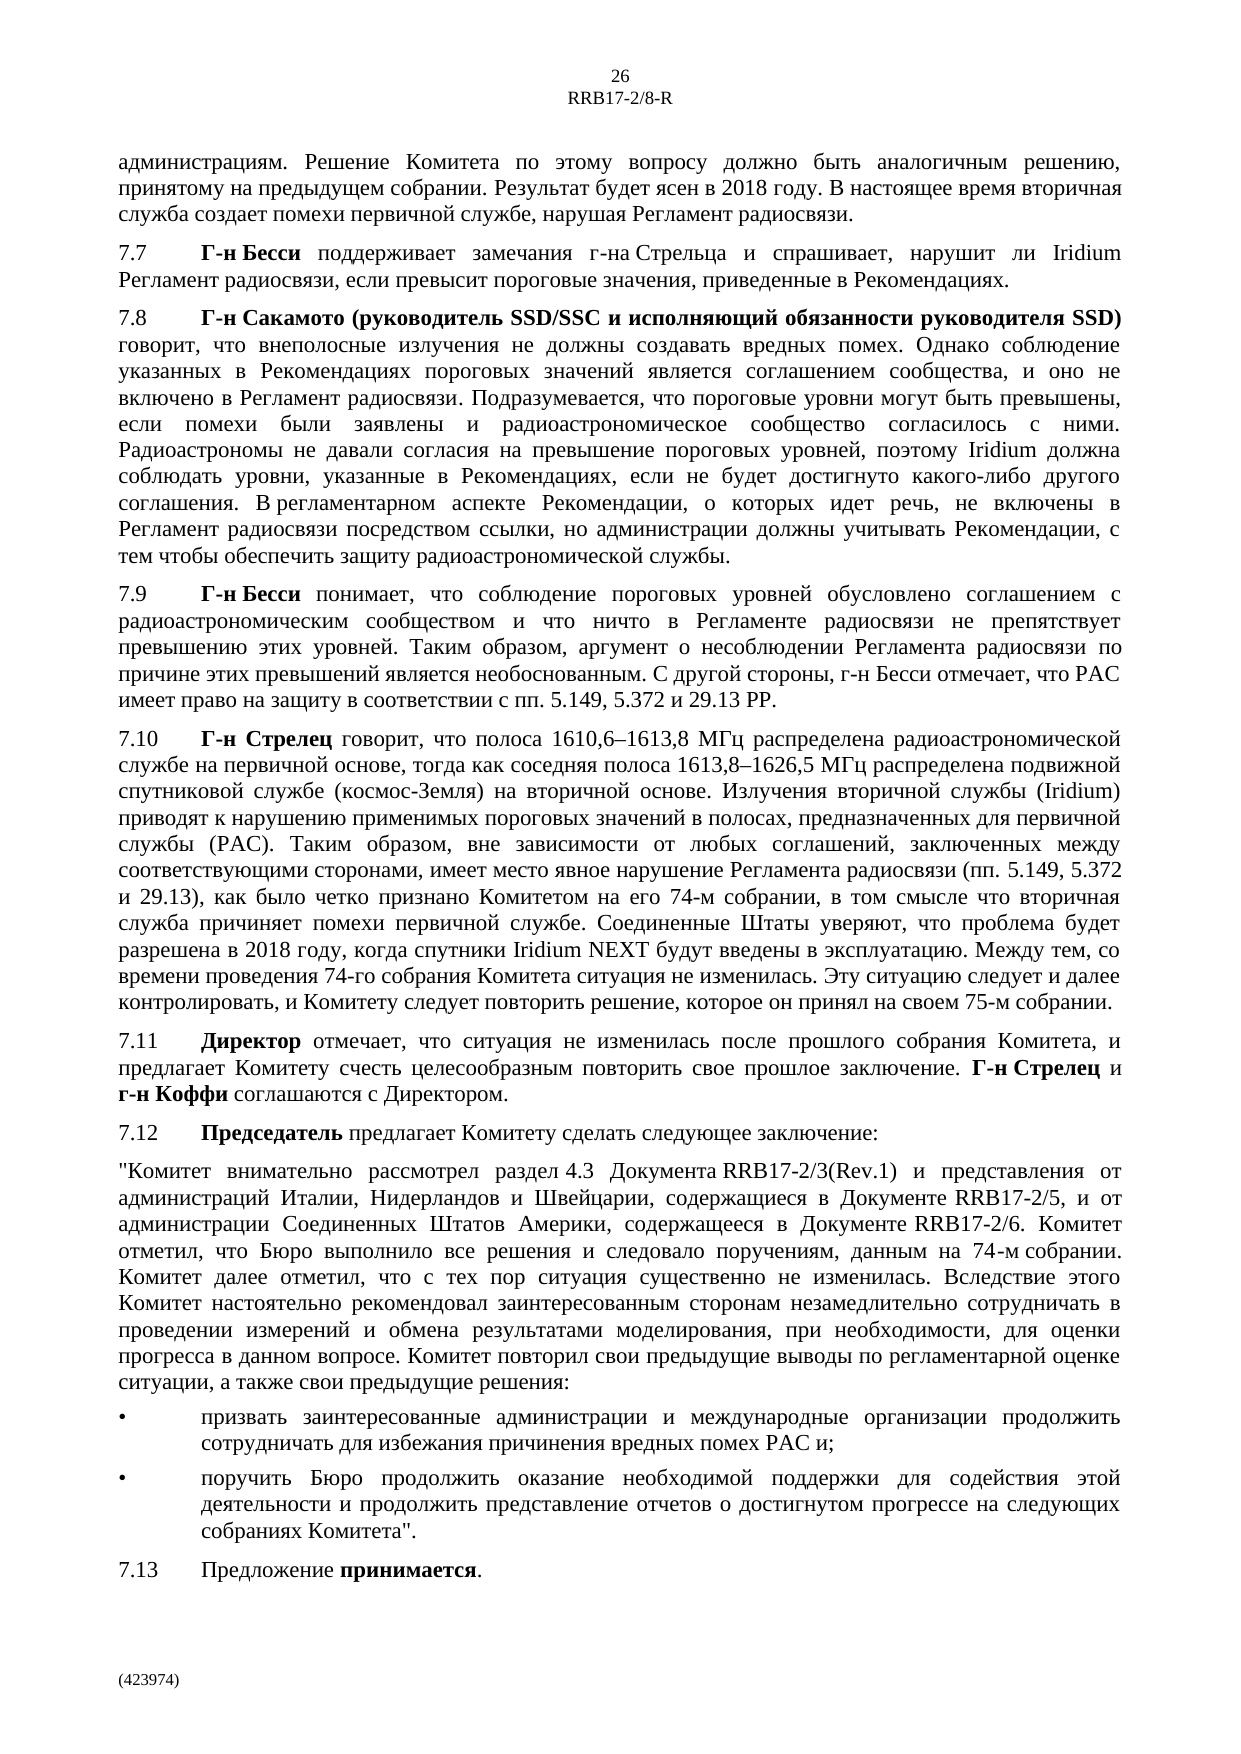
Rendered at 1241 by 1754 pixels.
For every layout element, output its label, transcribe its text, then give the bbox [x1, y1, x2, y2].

text 7.8 Г-н Сакамото (руководитель SSD/SSC и исполняющий обязанности руководителя SSD) говорит, что внеполосные излучения не должны создавать вредных помех. Однако соблюдение указанных в Рекомендациях пороговых значений является соглашением сообщества, и оно не включено в Регламент радиосвязи. Подразумевается, что пороговые уровни могут быть превышены, если помехи были заявлены и радиоастрономическое сообщество согласилось с ними. Радиоастрономы не давали согласия на превышение пороговых уровней, поэтому Iridium должна соблюдать уровни, указанные в Рекомендациях, если не будет достигнуто какого-либо другого соглашения. В регламентарном аспекте Рекомендации, о которых идет речь, не включены в Регламент радиосвязи посредством ссылки, но администрации должны учитывать Рекомендации, с тем чтобы обеспечить защиту радиоастрономической службы. [118, 304, 1122, 568]
text 7.7 Г-н Бесси поддерживает замечания г-на Стрельца и спрашивает, нарушит ли Iridium Регламент радиосвязи, если превысит пороговые значения, приведенные в Рекомендациях. [118, 239, 1122, 292]
text 7.13 Предложение принимается. [118, 1556, 1122, 1582]
text 7.10 Г-н Стрелец говорит, что полоса 1610,6–1613,8 МГц распределена радиоастрономической службе на первичной основе, тогда как соседняя полоса 1613,8–1626,5 МГц распределена подвижной спутниковой службе (космос-Земля) на вторичной основе. Излучения вторичной службы (Iridium) приводят к нарушению применимых пороговых значений в полосах, предназначенных для первичной службы (РАС). Таким образом, вне зависимости от любых соглашений, заключенных между соответствующими сторонами, имеет место явное нарушение Регламента радиосвязи (пп. 5.149, 5.372 и 29.13), как было четко признано Комитетом на его 74-м собрании, в том смысле что вторичная служба причиняет помехи первичной службе. Соединенные Штаты уверяют, что проблема будет разрешена в 2018 году, когда спутники Iridium NEXT будут введены в эксплуатацию. Между тем, со времени проведения 74-го собрания Комитета ситуация не изменилась. Эту ситуацию следует и далее контролировать, и Комитету следует повторить решение, которое он принял на своем 75-м собрании. [118, 725, 1122, 1015]
text "Комитет внимательно рассмотрел раздел 4.3 Документа RRB17-2/3(Rev.1) и представления от администраций Италии, Нидерландов и Швейцарии, содержащиеся в Документе RRB17-2/5, и от администрации Соединенных Штатов Америки, содержащееся в Документе RRB17-2/6. Комитет отметил, что Бюро выполнило все решения и следовало поручениям, данным на 74-м собрании. Комитет далее отметил, что с тех пор ситуация существенно не изменилась. Вследствие этого Комитет настоятельно рекомендовал заинтересованным сторонам незамедлительно сотрудничать в проведении измерений и обмена результатами моделирования, при необходимости, для оценки прогресса в данном вопросе. Комитет повторил свои предыдущие выводы по регламентарной оценке ситуации, а также свои предыдущие решения: [118, 1158, 1122, 1395]
text • призвать заинтересованные администрации и международные организации продолжить сотрудничать для избежания причинения вредных помех РАС и; [118, 1403, 1122, 1456]
text 7.12 Председатель предлагает Комитету сделать следующее заключение: [118, 1119, 1122, 1145]
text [118, 148, 1122, 227]
text 7.9 Г-н Бесси понимает, что соблюдение пороговых уровней обусловлено соглашением с радиоастрономическим сообществом и что ничто в Регламенте радиосвязи не препятствует превышению этих уровней. Таким образом, аргумент о несоблюдении Регламента радиосвязи по причине этих превышений является необоснованным. С другой стороны, г-н Бесси отмечает, что РАС имеет право на защиту в соответствии с пп. 5.149, 5.372 и 29.13 РР. [118, 581, 1122, 712]
text • поручить Бюро продолжить оказание необходимой поддержки для содействия этой деятельности и продолжить представление отчетов о достигнутом прогрессе на следующих собраниях Комитета". [118, 1464, 1122, 1543]
text 7.11 Директор отмечает, что ситуация не изменилась после прошлого собрания Комитета, и предлагает Комитету счесть целесообразным повторить свое прошлое заключение. Г-н Стрелец и г-н Коффи соглашаются с Директором. [118, 1027, 1122, 1106]
